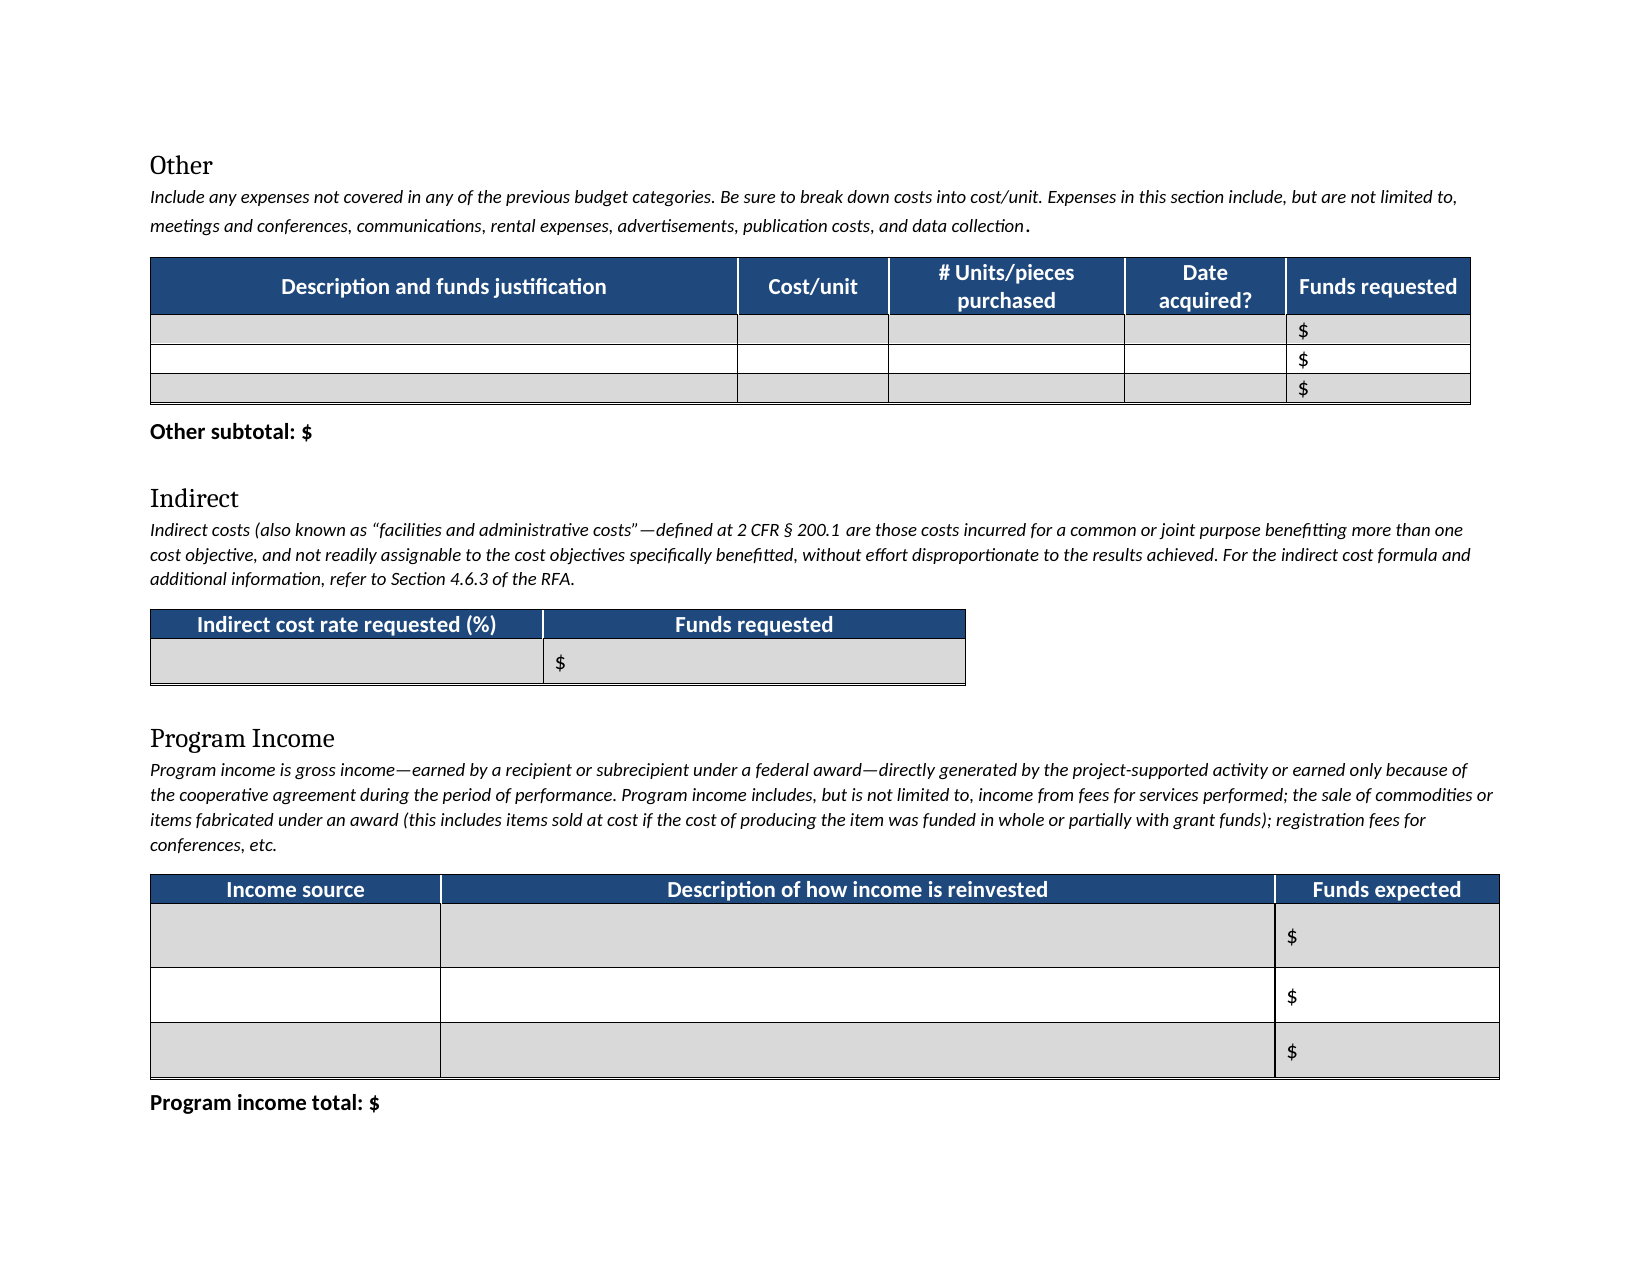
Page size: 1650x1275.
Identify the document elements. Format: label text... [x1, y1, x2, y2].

table_cell $ [1287, 374, 1470, 402]
table_cell $ [1276, 968, 1499, 1022]
table_cell [889, 345, 1124, 372]
table_cell [151, 1023, 440, 1077]
table_header Date acquired? [1126, 258, 1285, 314]
table_cell $ [544, 639, 965, 683]
table_cell [1125, 345, 1286, 372]
table_cell [889, 315, 1124, 343]
table_header Funds requested [1287, 258, 1470, 314]
table_cell [1125, 374, 1286, 402]
table_header Cost/unit [739, 258, 888, 314]
table_cell [738, 374, 888, 402]
subtitle Other [150, 150, 1500, 181]
table_cell [1125, 315, 1286, 343]
table_cell $ [1276, 1023, 1499, 1077]
text Program income total: $ [150, 1088, 1500, 1117]
table_cell [151, 345, 737, 372]
subtitle Indirect [150, 483, 1500, 514]
table_cell $ [1287, 345, 1470, 372]
table_cell $ [1287, 315, 1470, 343]
text Indirect costs (also known as “facilities and administrative costs”—defined at 2 CFR § 200.1 are those costs incurred for a common or joint purpose benefitting more than one cost objective, and not readily assignable to the cost objectives specifically benefitted, without effort disproportionate to the results achieved. For the indirect cost formula and additional information, refer to Section 4.6.3 of the RFA. [150, 518, 1500, 590]
table_cell [151, 968, 440, 1022]
table_cell [151, 639, 543, 683]
table_cell [889, 374, 1124, 402]
table_cell [151, 315, 737, 343]
subtitle Program Income [150, 723, 1500, 754]
table_cell [151, 904, 440, 967]
table_header Income source [151, 875, 440, 903]
table_cell [738, 345, 888, 372]
table_cell [738, 315, 888, 343]
table_header Funds expected [1276, 875, 1499, 903]
table_header Description of how income is reinvested [442, 875, 1274, 903]
table_header Description and funds justification [151, 258, 737, 314]
table_cell $ [1276, 904, 1499, 967]
table_header # Units/pieces purchased [890, 258, 1124, 314]
table_cell [441, 968, 1274, 1022]
table_cell [151, 374, 737, 402]
text Include any expenses not covered in any of the previous budget categories. Be sure to break down costs into cost/unit. Expenses in this section include, but are not limited to, meetings and conferences, communications, rental expenses, advertisements, publication costs, and data collection. [150, 185, 1500, 238]
text Other subtotal: $ [150, 417, 1500, 445]
table_header Funds requested [544, 610, 965, 638]
text Program income is gross income—earned by a recipient or subrecipient under a federal award—directly generated by the project-supported activity or earned only because of the cooperative agreement during the period of performance. Program income includes, but is not limited to, income from fees for services performed; the sale of commodities or items fabricated under an award (this includes items sold at cost if the cost of producing the item was funded in whole or partially with grant funds); registration fees for conferences, etc. [150, 759, 1500, 856]
table_cell [441, 1023, 1274, 1077]
table_header Indirect cost rate requested (%) [151, 610, 542, 638]
table_cell [441, 904, 1274, 967]
